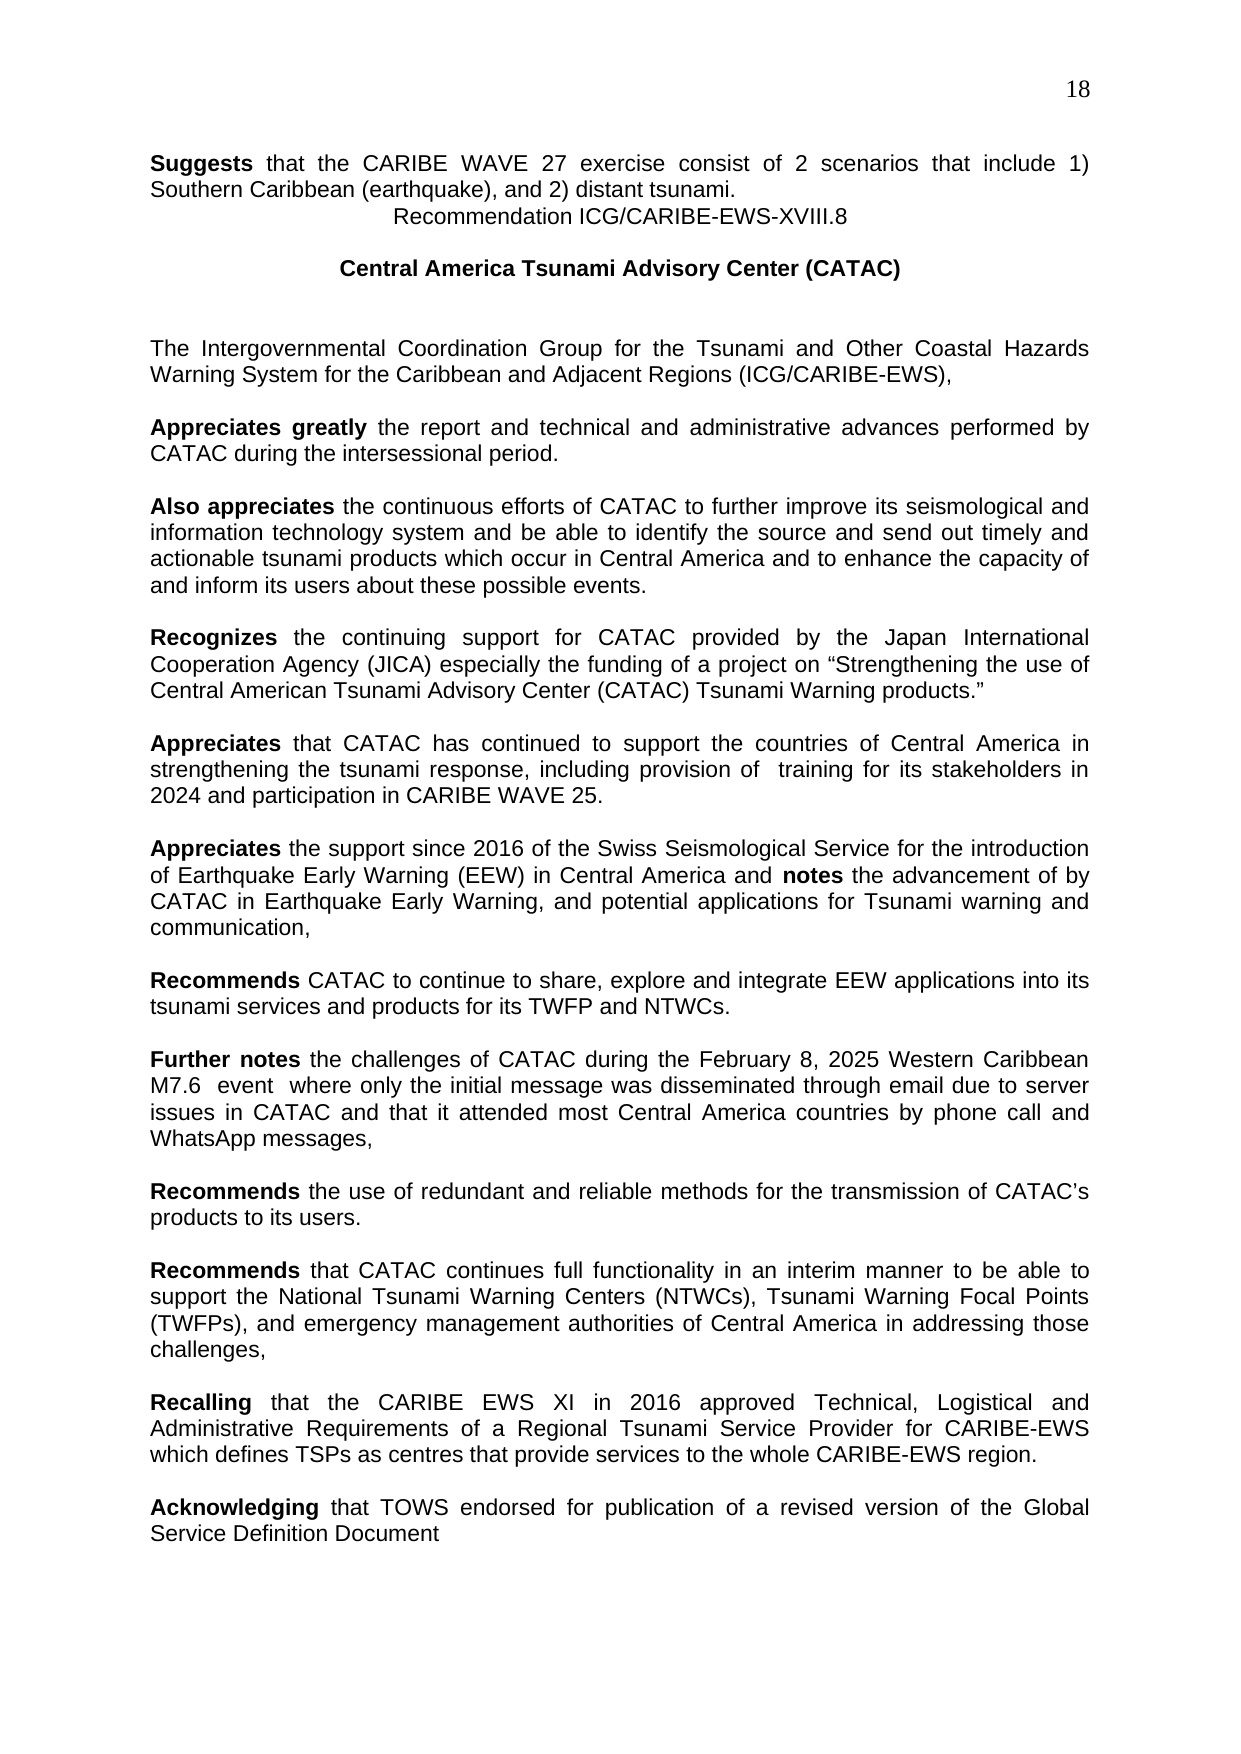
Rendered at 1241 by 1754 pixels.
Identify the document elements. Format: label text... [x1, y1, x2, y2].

text Further notes the challenges of CATAC during the February 8, 2025 Western Caribbean M7.6 event where only the initial message was disseminated through email due to server issues in CATAC and that it attended most Central America countries by phone call and WhatsApp messages, [150, 1046, 1090, 1151]
text Recommends CATAC to continue to share, explore and integrate EEW applications into its tsunami services and products for its TWFP and NTWCs. [150, 967, 1090, 1020]
text The Intergovernmental Coordination Group for the Tsunami and Other Coastal Hazards Warning System for the Caribbean and Adjacent Regions (ICG/CARIBE-EWS), [150, 334, 1090, 387]
text Appreciates the support since 2016 of the Swiss Seismological Service for the introduction of Earthquake Early Warning (EEW) in Central America and notes the advancement of by CATAC in Earthquake Early Warning, and potential applications for Tsunami warning and communication, [150, 835, 1090, 941]
text Central America Tsunami Advisory Center (CATAC) [150, 255, 1090, 282]
text Recommendation ICG/CARIBE-EWS-XVIII.8 [150, 203, 1090, 229]
text Suggests that the CARIBE WAVE 27 exercise consist of 2 scenarios that include 1) Southern Caribbean (earthquake), and 2) distant tsunami. [150, 150, 1090, 203]
text Recommends that CATAC continues full functionality in an interim manner to be able to support the National Tsunami Warning Centers (NTWCs), Tsunami Warning Focal Points (TWFPs), and emergency management authorities of Central America in addressing those challenges, [150, 1257, 1090, 1362]
text Recommends the use of redundant and reliable methods for the transmission of CATAC’s products to its users. [150, 1178, 1090, 1231]
text Recognizes the continuing support for CATAC provided by the Japan International Cooperation Agency (JICA) especially the funding of a project on “Strengthening the use of Central American Tsunami Advisory Center (CATAC) Tsunami Warning products.” [150, 624, 1090, 703]
text Appreciates greatly the report and technical and administrative advances performed by CATAC during the intersessional period. [150, 413, 1090, 466]
text Recalling that the CARIBE EWS XI in 2016 approved Technical, Logistical and Administrative Requirements of a Regional Tsunami Service Provider for CARIBE-EWS which defines TSPs as centres that provide services to the whole CARIBE-EWS region. [150, 1389, 1090, 1468]
text Acknowledging that TOWS endorsed for publication of a revised version of the Global Service Definition Document [150, 1494, 1090, 1547]
text Appreciates that CATAC has continued to support the countries of Central America in strengthening the tsunami response, including provision of training for its stakeholders in 2024 and participation in CARIBE WAVE 25. [150, 730, 1090, 809]
text Also appreciates the continuous efforts of CATAC to further improve its seismological and information technology system and be able to identify the source and send out timely and actionable tsunami products which occur in Central America and to enhance the capacity of and inform its users about these possible events. [150, 493, 1090, 598]
